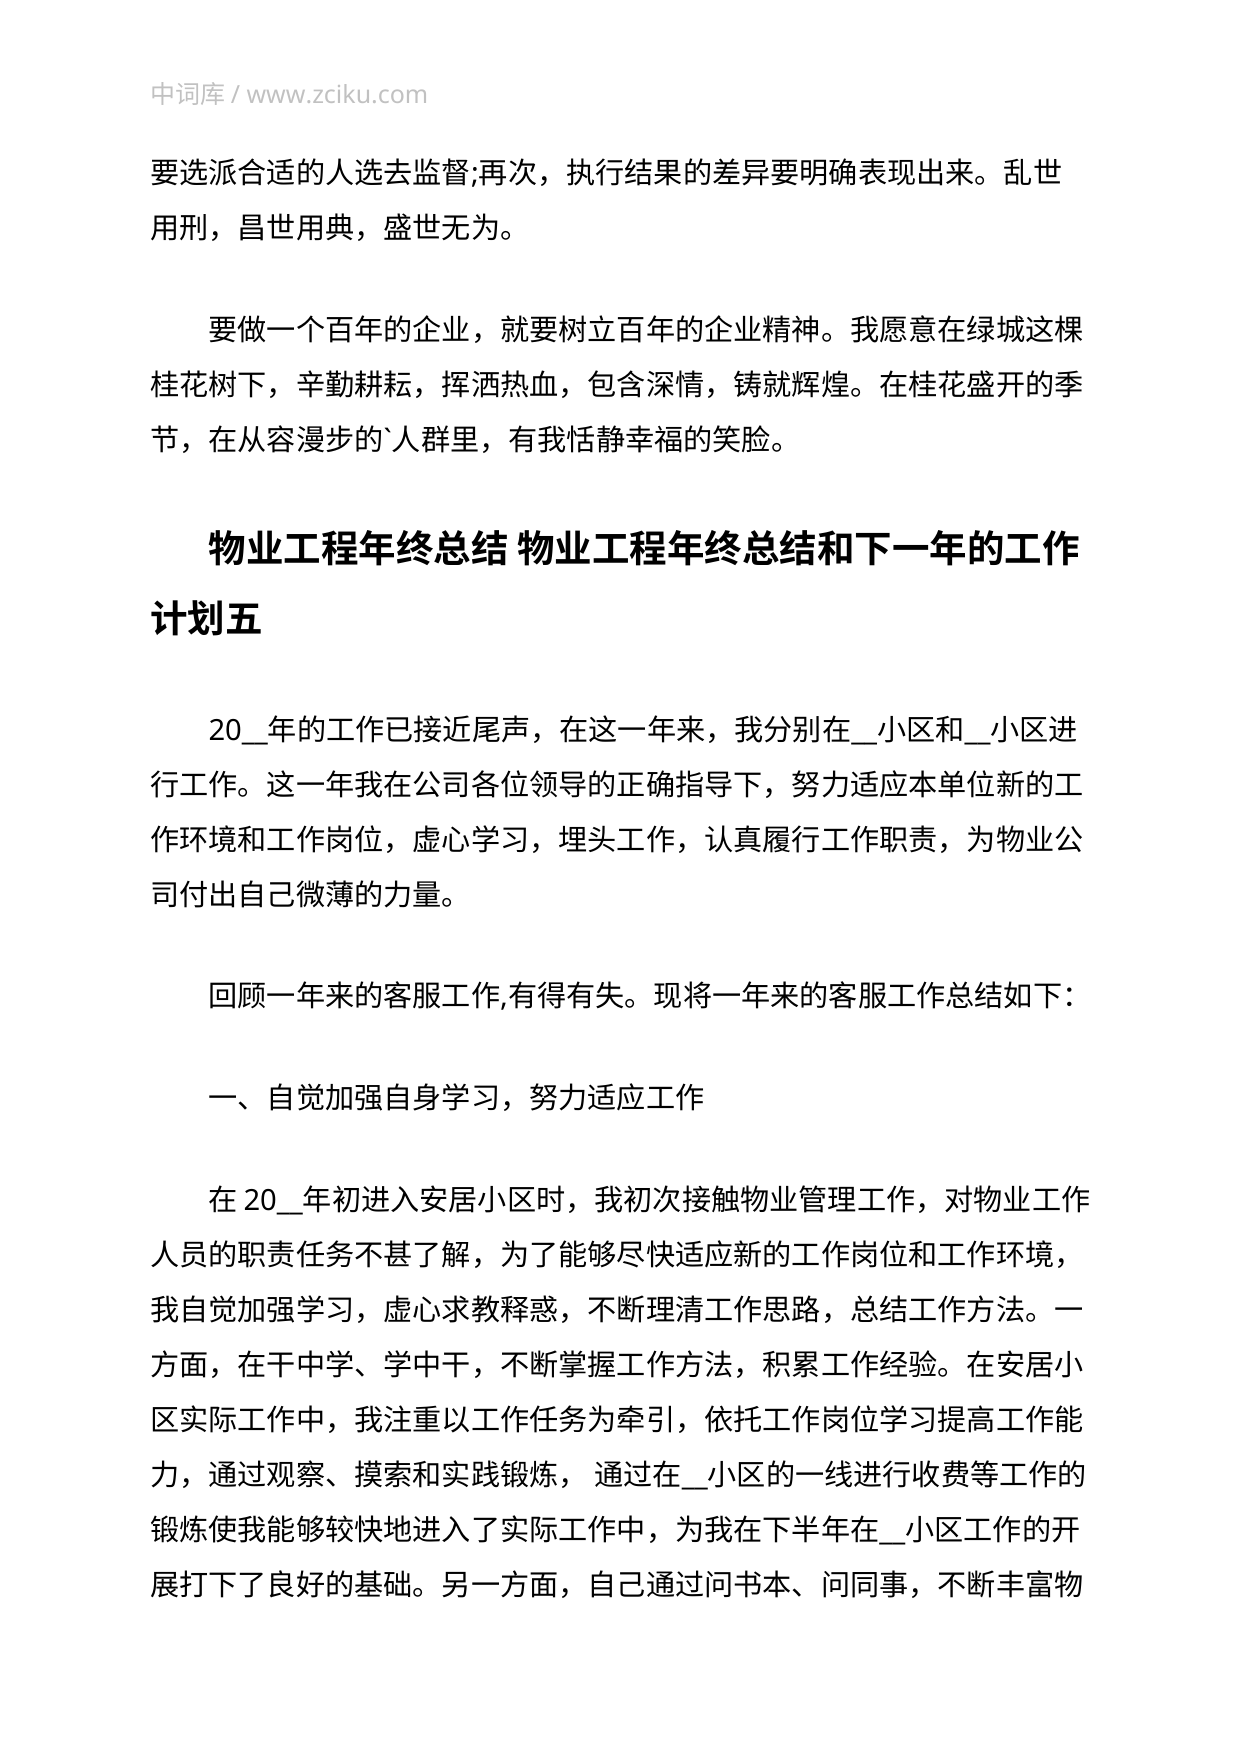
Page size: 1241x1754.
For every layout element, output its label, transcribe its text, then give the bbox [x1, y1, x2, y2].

text 回顾一年来的客服工作,有得有失。现将一年来的客服工作总结如下： [150, 973, 1090, 1015]
text 一、自觉加强自身学习，努力适应工作 [150, 1075, 1090, 1117]
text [150, 1177, 1090, 1604]
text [150, 150, 1090, 247]
text 20__年的工作已接近尾声，在这一年来，我分别在__小区和__小区进行工作。这一年我在公司各位领导的正确指导下，努力适应本单位新的工作环境和工作岗位，虚心学习，埋头工作，认真履行工作职责，为物业公司付出自己微薄的力量。 [150, 706, 1090, 913]
text 要做一个百年的企业，就要树立百年的企业精神。我愿意在绿城这棵桂花树下，辛勤耕耘，挥洒热血，包含深情，铸就辉煌。在桂花盛开的季节，在从容漫步的`人群里，有我恬静幸福的笑脸。 [150, 307, 1090, 459]
text 物业工程年终总结 物业工程年终总结和下一年的工作计划五 [150, 518, 1090, 643]
